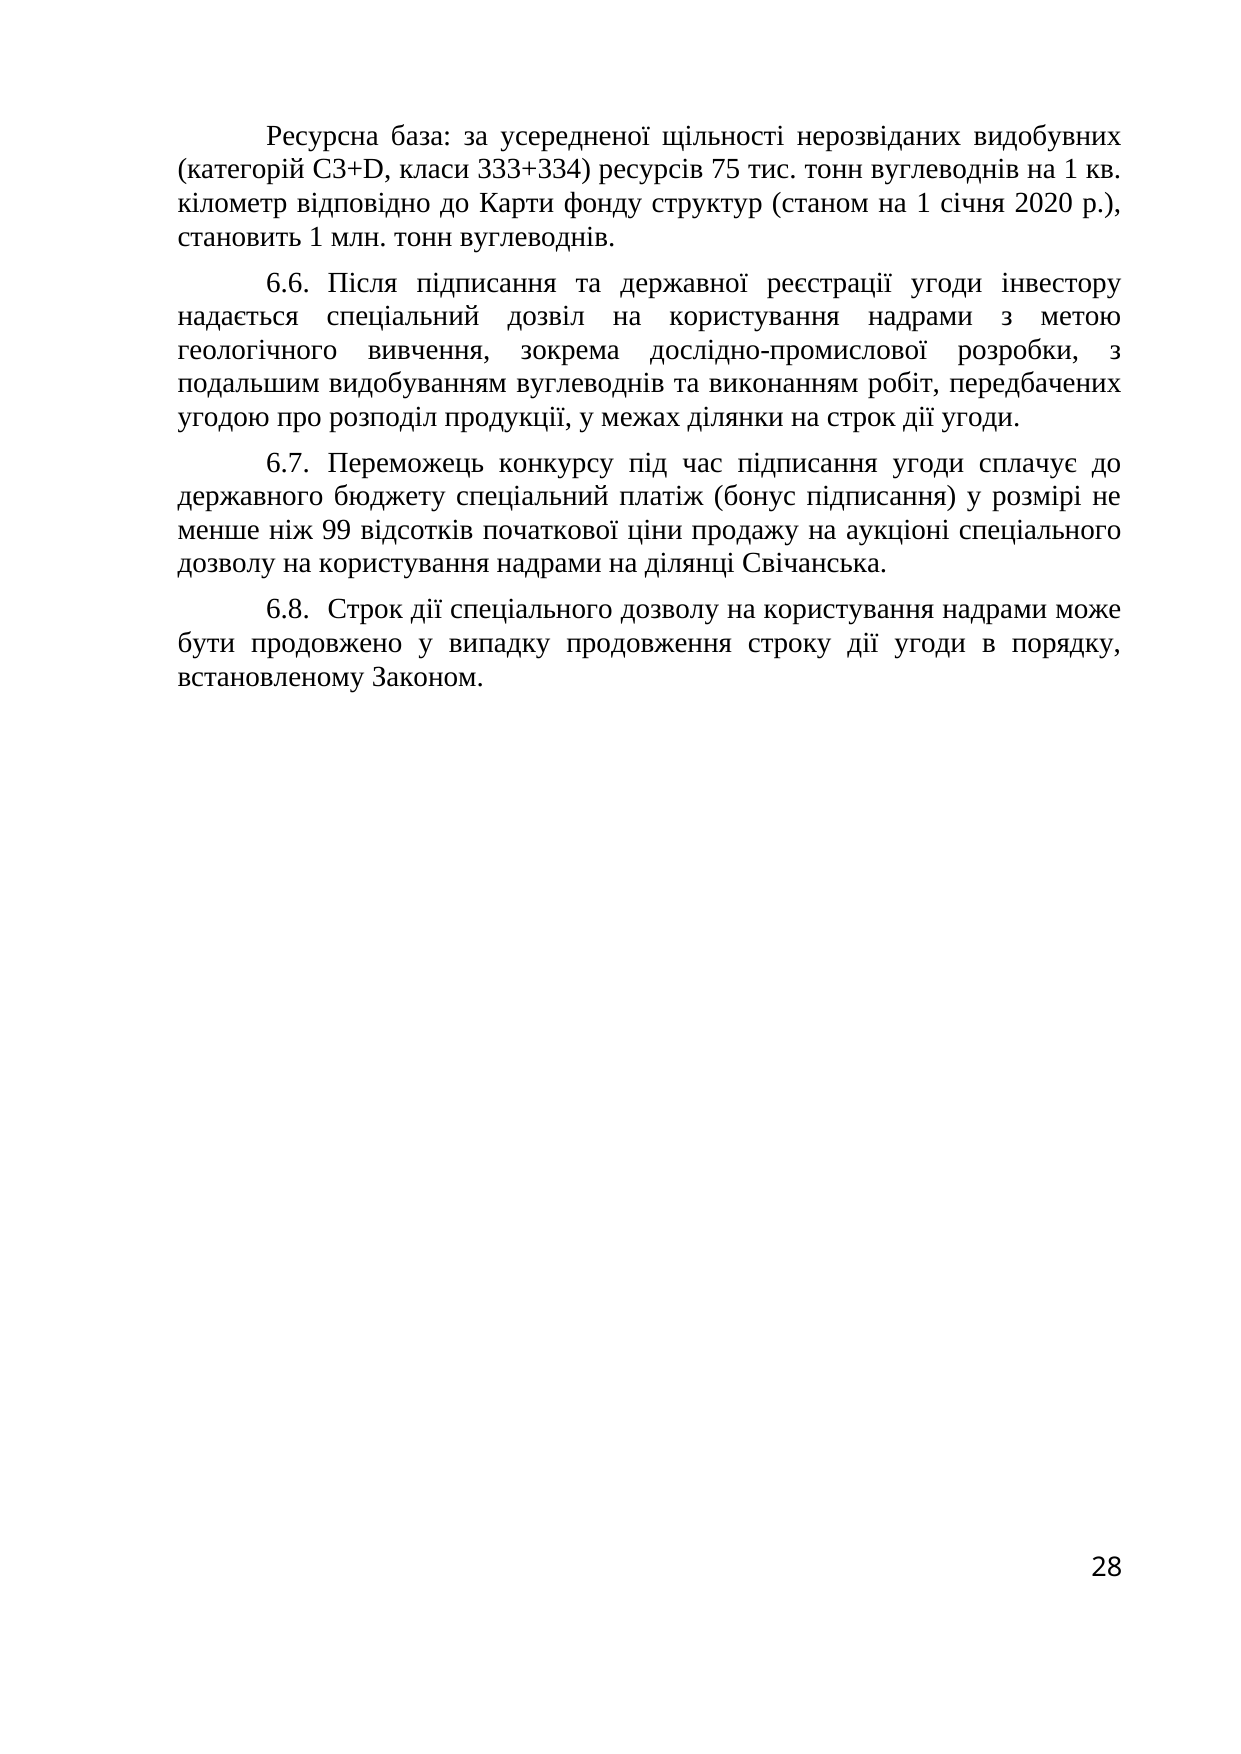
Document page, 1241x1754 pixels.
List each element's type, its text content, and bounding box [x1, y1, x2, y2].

list Після підписання та державної реєстрації угоди інвестору надається спеціальний дозвіл на користування надрами з метою геологічного вивчення, зокрема дослідно-промислової розробки, з подальшим видобуванням вуглеводнів та виконанням робіт, передбачених угодою про розподіл продукції, у межах ділянки на строк дії угоди. [177, 265, 1122, 432]
list Строк дії спеціального дозволу на користування надрами може бути продовжено у випадку продовження строку дії угоди в порядку, встановленому Законом. [177, 592, 1122, 692]
list Переможець конкурсу під час підписання угоди сплачує до державного бюджету спеціальний платіж (бонус підписання) у розмірі не менше ніж 99 відсотків початкової ціни продажу на аукціоні спеціального дозволу на користування надрами на ділянці Свічанська. [177, 445, 1122, 579]
text Ресурсна база: за усередненої щільності нерозвіданих видобувних (категорій С3+D, класи 333+334) ресурсів 75 тис. тонн вуглеводнів на 1 кв. кілометр відповідно до Карти фонду структур (станом на 1 січня 2020 р.), становить 1 млн. тонн вуглеводнів. [177, 118, 1122, 252]
